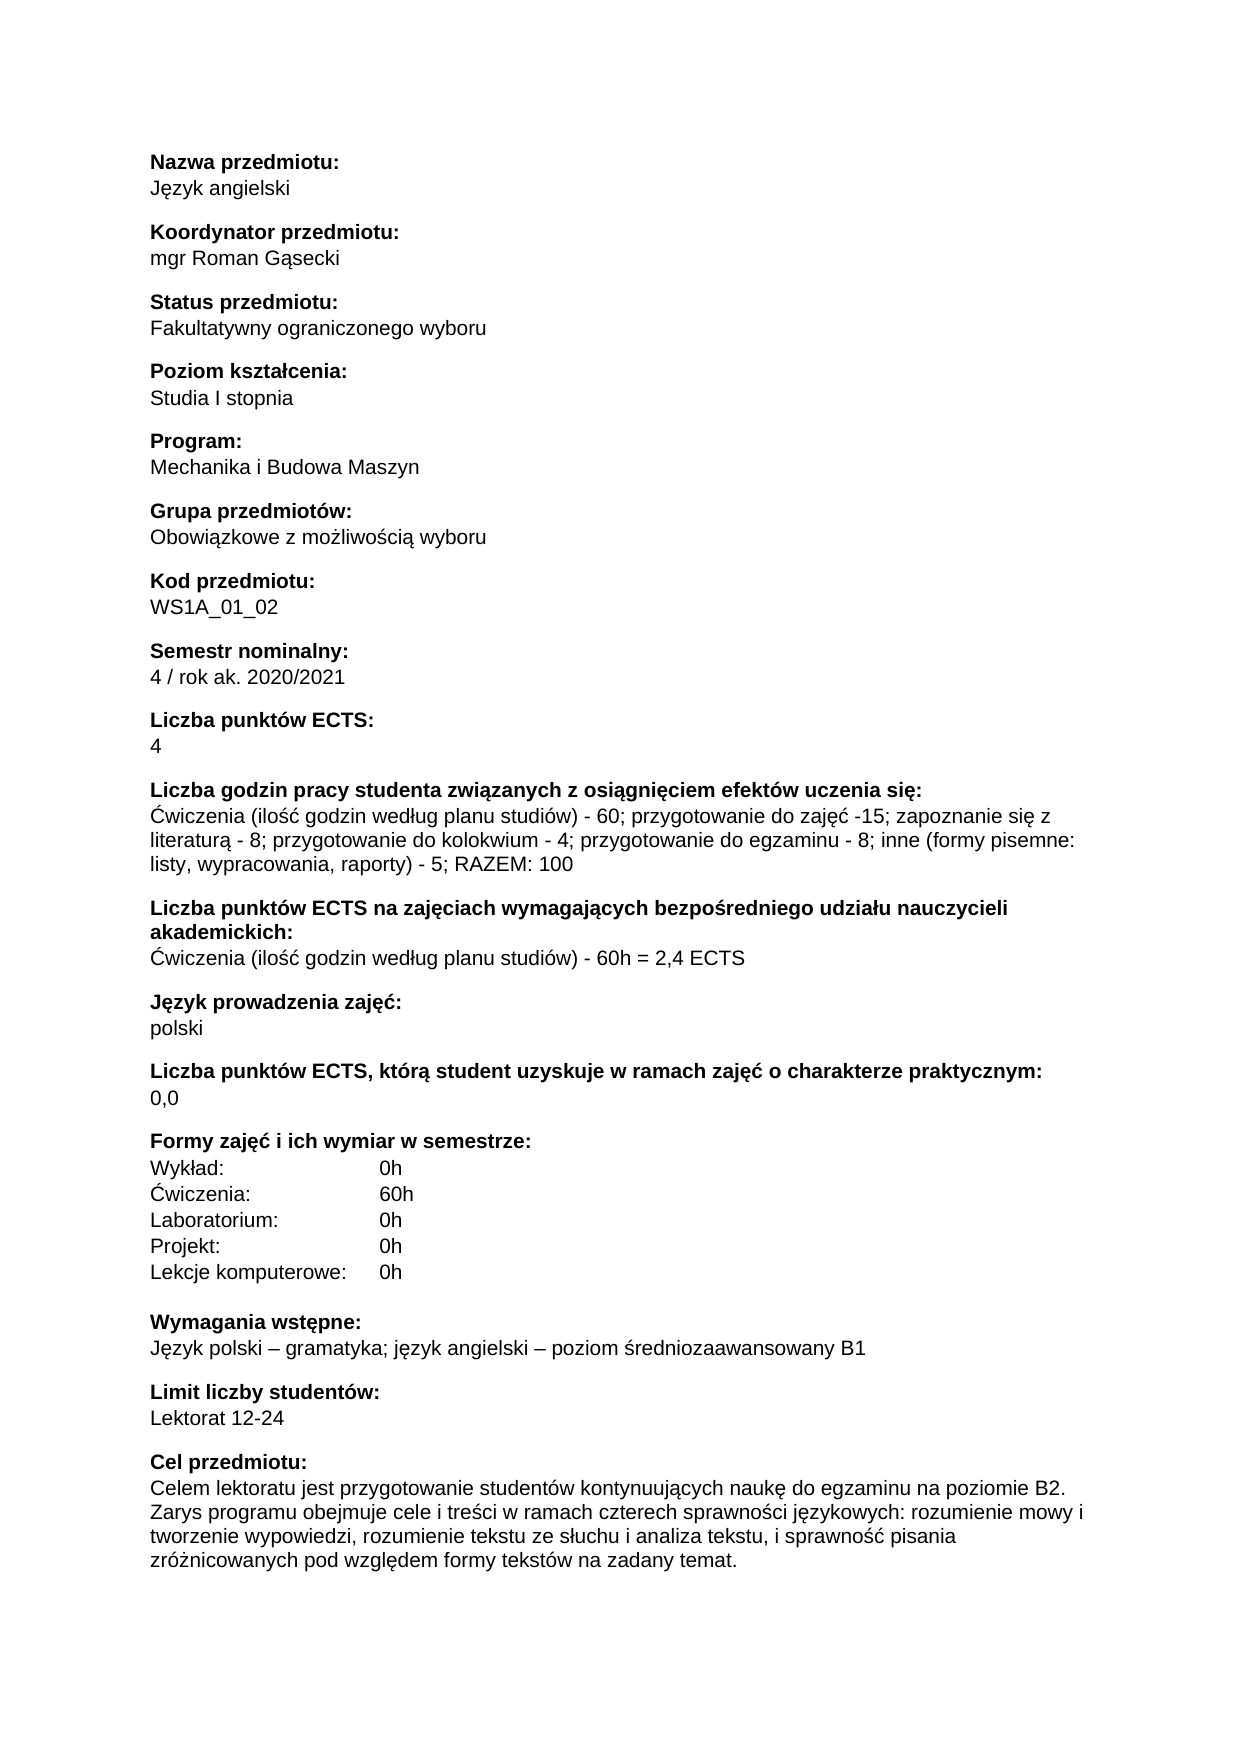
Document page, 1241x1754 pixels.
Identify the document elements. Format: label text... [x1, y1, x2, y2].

text polski [150, 1016, 1090, 1039]
text Liczba godzin pracy studenta związanych z osiągnięciem efektów uczenia się: [150, 778, 1090, 802]
text Cel przedmiotu: [150, 1449, 1090, 1473]
text Fakultatywny ograniczonego wyboru [150, 316, 1090, 339]
text 4 / rok ak. 2020/2021 [150, 664, 1090, 688]
text Celem lektoratu jest przygotowanie studentów kontynuujących naukę do egzaminu na poziomie B2. Zarys programu obejmuje cele i treści w ramach czterech sprawności językowych: rozumienie mowy i tworzenie wypowiedzi, rozumienie tekstu ze słuchu i analiza tekstu, i sprawność pisania zróżnicowanych pod względem formy tekstów na zadany temat. [150, 1476, 1090, 1571]
text Język prowadzenia zajęć: [150, 989, 1090, 1013]
text Język angielski [150, 176, 1090, 200]
table_header Wykład: [140, 1156, 367, 1180]
text Obowiązkowe z możliwością wyboru [150, 525, 1090, 549]
table_cell 0h [369, 1258, 597, 1284]
table_header 0h [369, 1156, 597, 1180]
text Ćwiczenia (ilość godzin według planu studiów) - 60; przygotowanie do zajęć -15; zapoznanie się z literaturą - 8; przygotowanie do kolokwium - 4; przygotowanie do egzaminu - 8; inne (formy pisemne: listy, wypracowania, raporty) - 5; RAZEM: 100 [150, 804, 1090, 876]
text Program: [150, 429, 1090, 453]
text Język polski – gramatyka; język angielski – poziom średniozaawansowany B1 [150, 1336, 1090, 1360]
text 0,0 [150, 1085, 1090, 1109]
text Koordynator przedmiotu: [150, 220, 1090, 244]
text Kod przedmiotu: [150, 569, 1090, 593]
text Wymagania wstępne: [150, 1310, 1090, 1334]
text Studia I stopnia [150, 385, 1090, 409]
text Formy zajęć i ich wymiar w semestrze: [150, 1129, 1090, 1153]
table_cell Projekt: [140, 1234, 367, 1258]
text Poziom kształcenia: [150, 359, 1090, 383]
text Semestr nominalny: [150, 638, 1090, 662]
text Limit liczby studentów: [150, 1380, 1090, 1404]
text Liczba punktów ECTS, którą student uzyskuje w ramach zajęć o charakterze praktycznym: [150, 1059, 1090, 1083]
table_cell 0h [369, 1232, 597, 1258]
text WS1A_01_02 [150, 595, 1090, 619]
text Grupa przedmiotów: [150, 499, 1090, 523]
table_cell Laboratorium: [140, 1208, 367, 1232]
table_cell Lekcje komputerowe: [140, 1260, 367, 1284]
text Ćwiczenia (ilość godzin według planu studiów) - 60h = 2,4 ECTS [150, 946, 1090, 970]
table_cell 60h [369, 1180, 597, 1206]
table_cell Ćwiczenia: [140, 1182, 367, 1206]
text Liczba punktów ECTS: [150, 708, 1090, 732]
text Nazwa przedmiotu: [150, 150, 1090, 174]
text 4 [150, 734, 1090, 758]
text Liczba punktów ECTS na zajęciach wymagających bezpośredniego udziału nauczycieli akademickich: [150, 896, 1090, 944]
text Lektorat 12-24 [150, 1406, 1090, 1430]
table_cell 0h [369, 1206, 597, 1232]
text Mechanika i Budowa Maszyn [150, 455, 1090, 479]
text mgr Roman Gąsecki [150, 246, 1090, 270]
text Status przedmiotu: [150, 289, 1090, 313]
